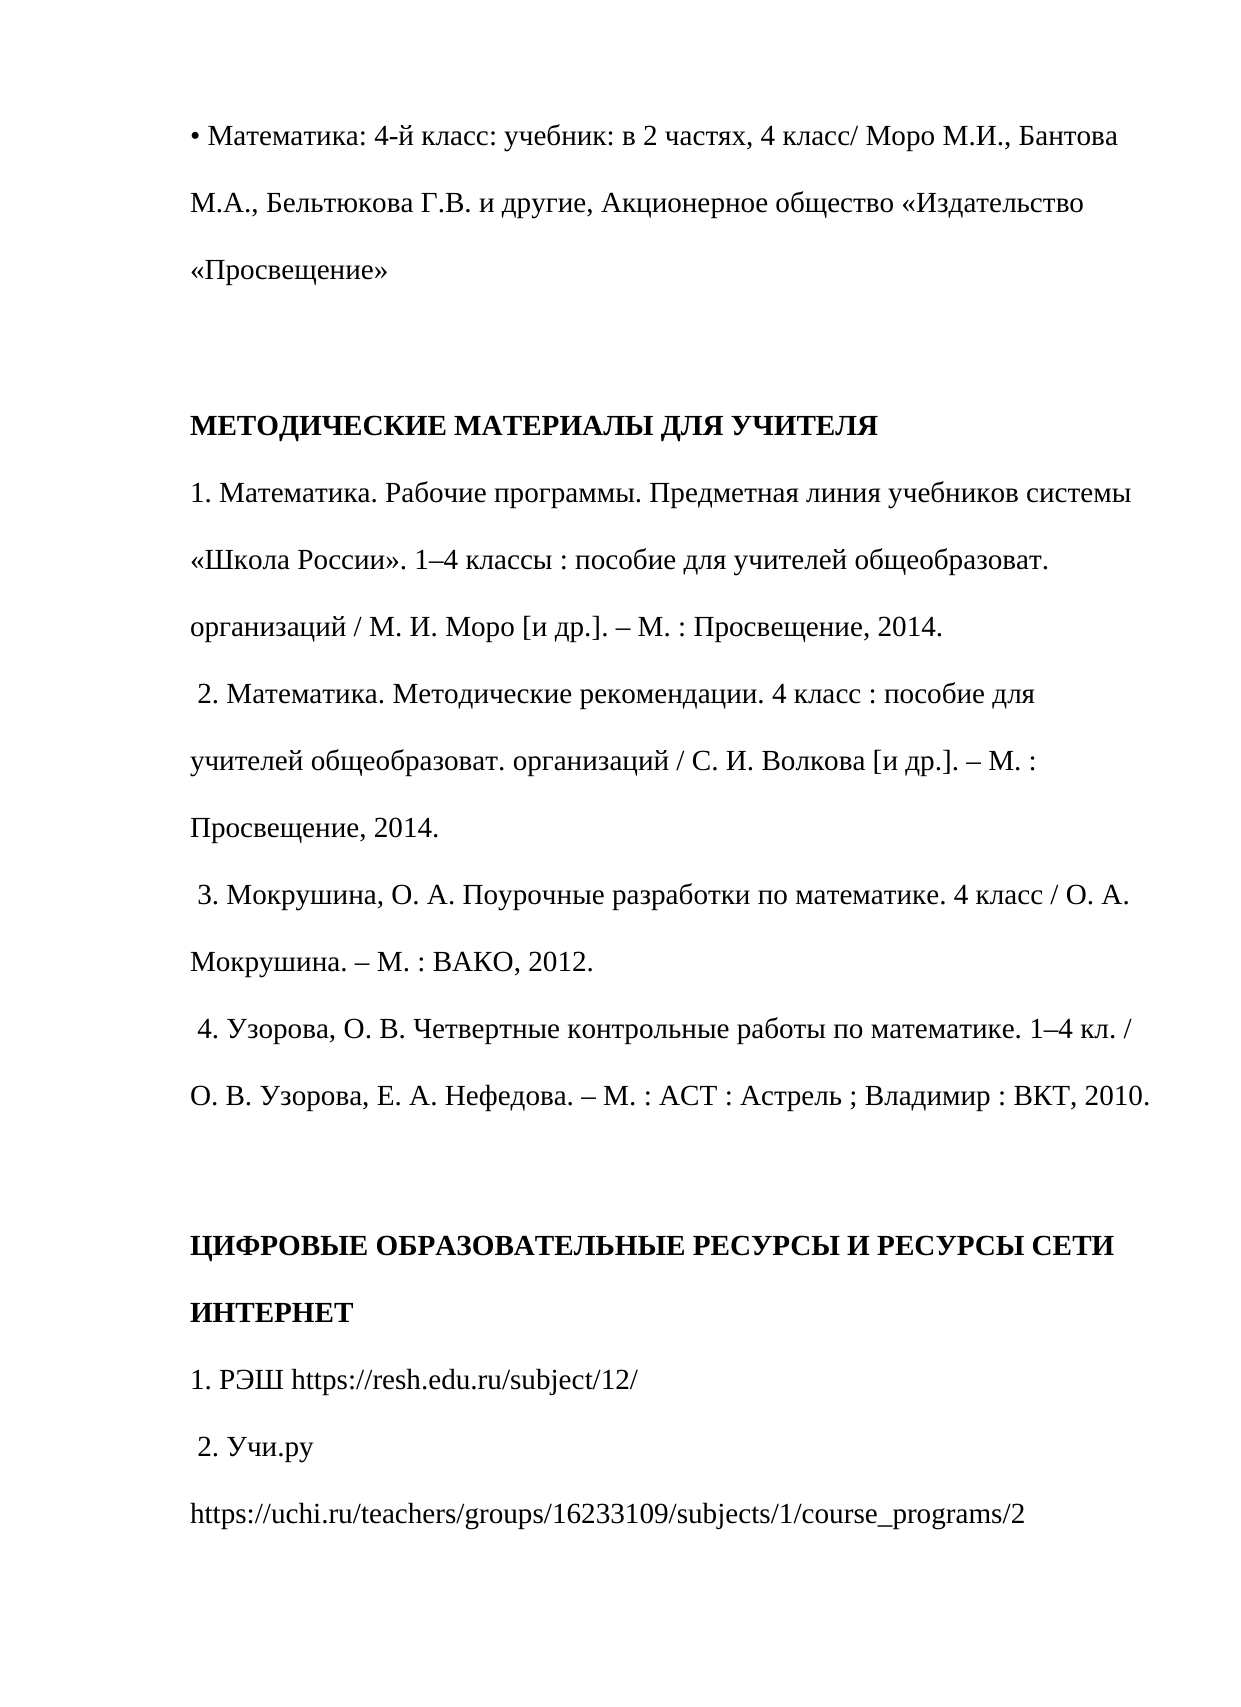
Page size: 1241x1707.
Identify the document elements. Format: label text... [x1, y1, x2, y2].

text • Математика: 4-й класс: учебник: в 2 частях, 4 класс/ Моро М.И., Бантова М.А., Бельтюкова Г.В. и другие, Акционерное общество «Издательство «Просвещение» [190, 118, 1152, 286]
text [190, 1362, 1152, 1530]
text МЕТОДИЧЕСКИЕ МАТЕРИАЛЫ ДЛЯ УЧИТЕЛЯ [190, 408, 1152, 441]
text 1. Математика. Рабочие программы. Предметная линия учебников системы «Школа России». 1–4 классы : пособие для учителей общеобразоват. организаций / М. И. Моро [и др.]. – М. : Просвещение, 2014. 2. Математика. Методические рекомендации. 4 класс : пособие для учителей общеобразоват. организаций / С. И. Волкова [и др.]. – М. : Просвещение, 2014. 3. Мокрушина, О. А. Поурочные разработки по математике. 4 класс / О. А. Мокрушина. – М. : ВАКО, 2012. 4. Узорова, О. В. Четвертные контрольные работы по математике. 1–4 кл. / О. В. Узорова, Е. А. Нефедова. – М. : АСТ : Астрель ; Владимир : ВКТ, 2010. [190, 475, 1152, 1168]
text ЦИФРОВЫЕ ОБРАЗОВАТЕЛЬНЫЕ РЕСУРСЫ И РЕСУРСЫ СЕТИ ИНТЕРНЕТ [190, 1228, 1152, 1329]
